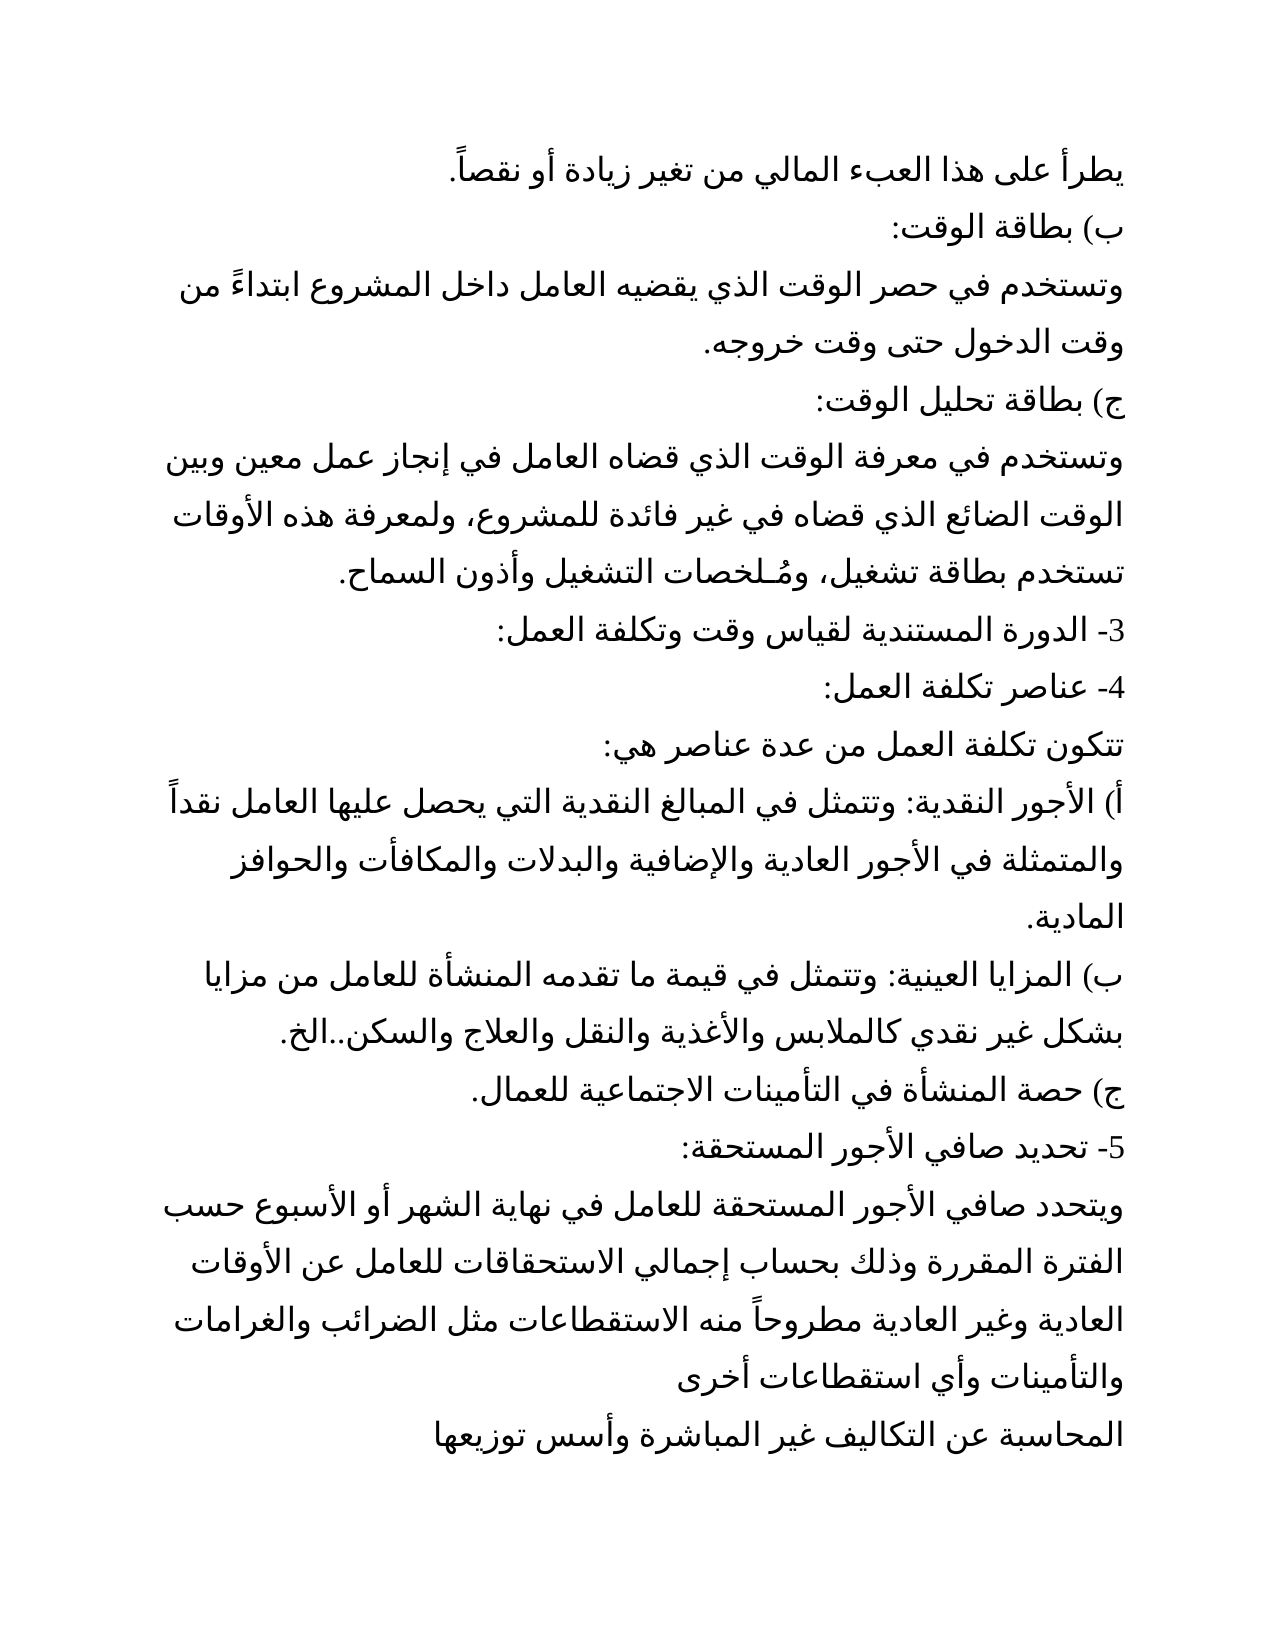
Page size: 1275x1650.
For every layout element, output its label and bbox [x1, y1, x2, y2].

text [150, 150, 1125, 1453]
